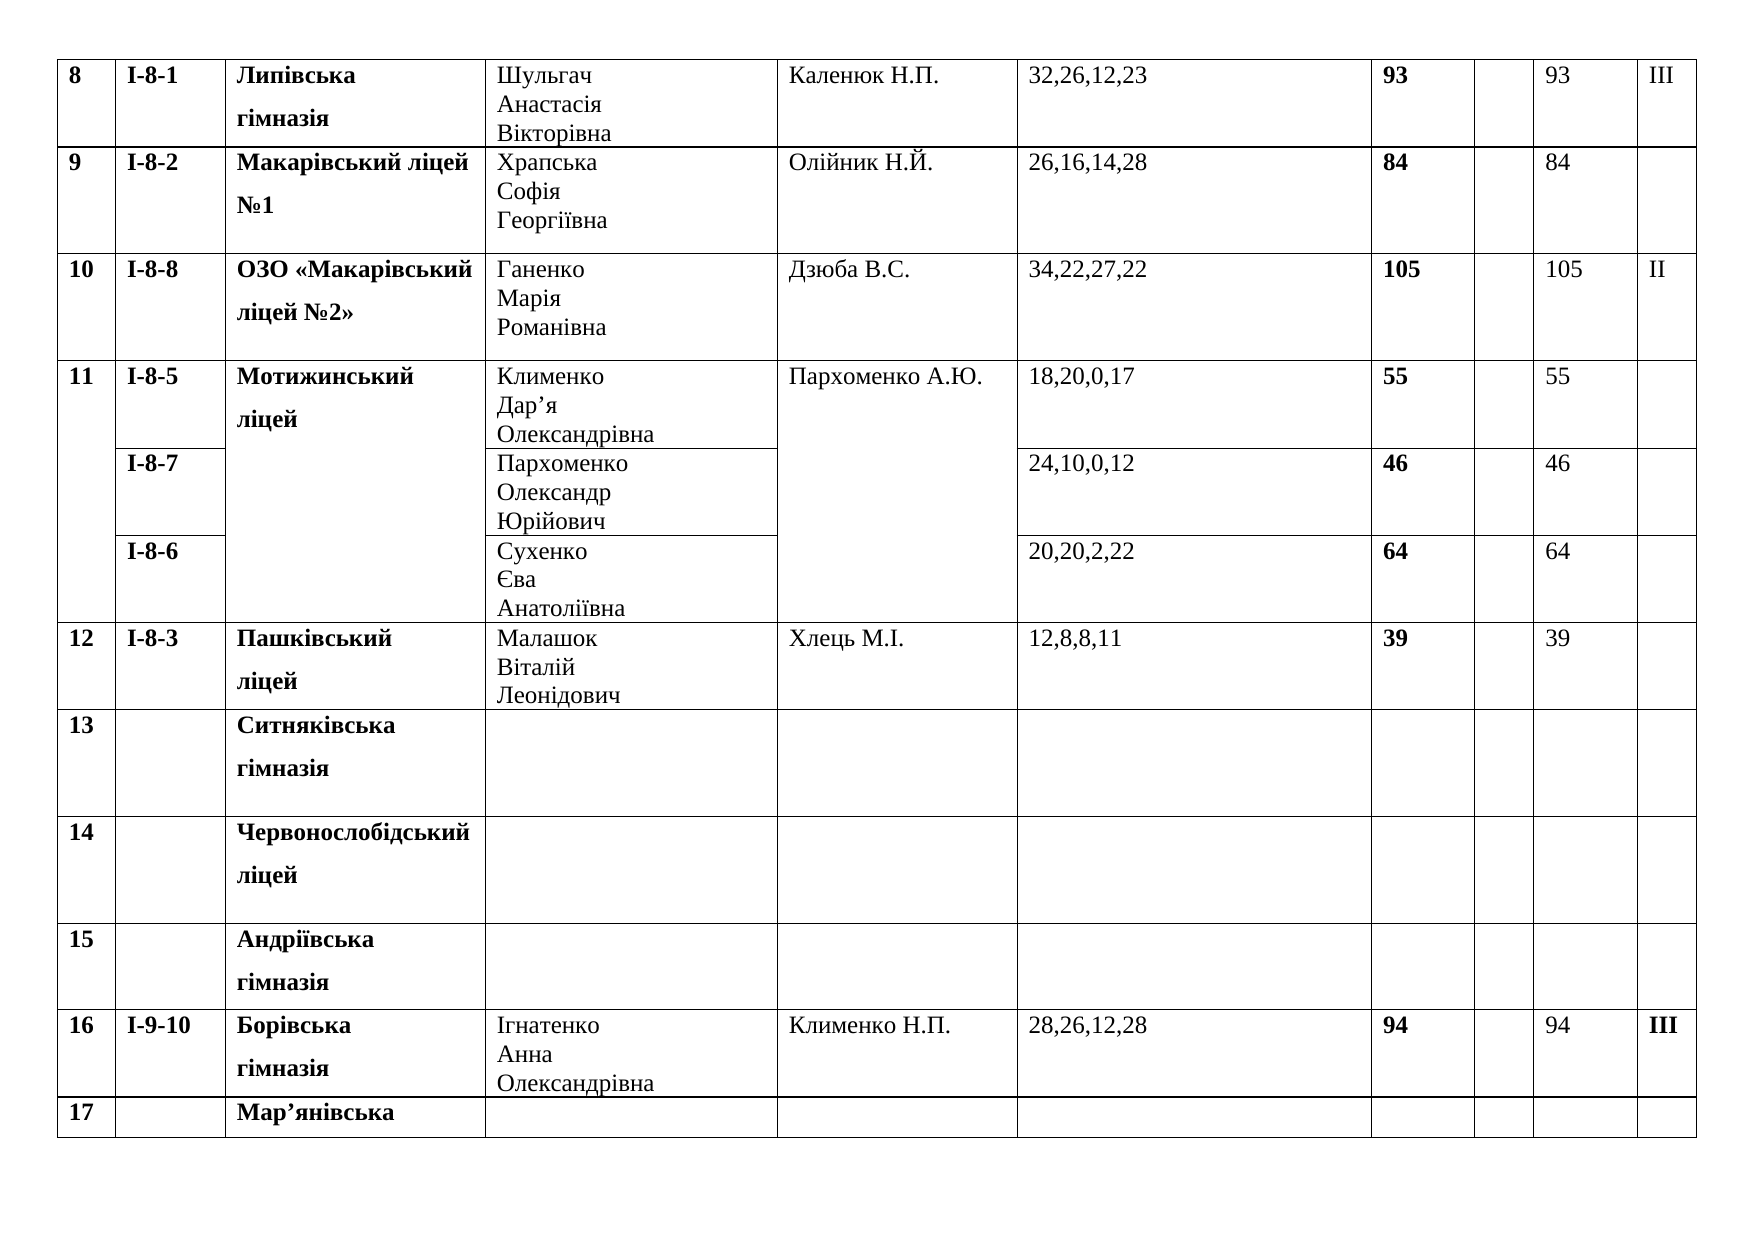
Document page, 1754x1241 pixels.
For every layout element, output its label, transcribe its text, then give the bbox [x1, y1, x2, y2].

table_cell Клименко Н.П. [778, 1010, 1017, 1096]
table_cell Ігнатенко Анна Олександрівна [486, 1010, 777, 1096]
table_cell Пархоменко А.Ю. [778, 361, 1017, 622]
table_cell 28,26,12,28 [1018, 1010, 1371, 1096]
table_cell [1638, 148, 1696, 253]
table_cell [1638, 449, 1696, 535]
table_cell [1534, 817, 1637, 923]
table_cell [1018, 817, 1371, 923]
table_cell [1638, 536, 1696, 622]
table_cell І-8-2 [116, 148, 225, 253]
table_cell 64 [1372, 536, 1474, 622]
table_cell [778, 817, 1017, 923]
table_cell 20,20,2,22 [1018, 536, 1371, 622]
table_cell 94 [1372, 1010, 1474, 1096]
table_cell [1638, 361, 1696, 447]
table_cell [1475, 924, 1533, 1009]
table_cell [1534, 924, 1637, 1009]
table_cell 24,10,0,12 [1018, 449, 1371, 535]
table_cell 55 [1534, 361, 1637, 447]
table_cell 12 [58, 623, 115, 709]
table_cell І-8-7 [116, 449, 225, 535]
table_cell Пархоменко Олександр Юрійович [486, 449, 777, 535]
table_cell 13 [58, 710, 115, 816]
table_cell [1638, 817, 1696, 923]
table_cell Андріївська гімназія [226, 924, 485, 1009]
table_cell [226, 1098, 485, 1137]
table_cell [116, 710, 225, 816]
table_cell [486, 924, 777, 1009]
table_cell Ганенко Марія Романівна [486, 254, 777, 360]
table_cell 15 [58, 924, 115, 1009]
table_cell 26,16,14,28 [1018, 148, 1371, 253]
table_cell ІІ [1638, 254, 1696, 360]
table_cell Шульгач Анастасія Вікторівна [486, 60, 777, 146]
table_cell 8 [58, 60, 115, 146]
table_cell [1475, 254, 1533, 360]
table_cell 32,26,12,23 [1018, 60, 1371, 146]
table_cell Пашківський ліцей [226, 623, 485, 709]
table_cell 10 [58, 254, 115, 360]
table_cell [486, 710, 777, 816]
table_cell [116, 817, 225, 923]
table_cell 14 [58, 817, 115, 923]
table_cell [1018, 710, 1371, 816]
table_cell [116, 1098, 225, 1137]
table_cell Сухенко Єва Анатоліївна [486, 536, 777, 622]
table_cell І-8-6 [116, 536, 225, 622]
table_cell 94 [1534, 1010, 1637, 1096]
table_cell [778, 710, 1017, 816]
table_cell 64 [1534, 536, 1637, 622]
table_cell [1638, 924, 1696, 1009]
table_cell [1475, 449, 1533, 535]
table_cell [1638, 623, 1696, 709]
table_cell 93 [1372, 60, 1474, 146]
table_cell 34,22,27,22 [1018, 254, 1371, 360]
table_cell 105 [1372, 254, 1474, 360]
table_cell ОЗО «Макарівський ліцей №2» [226, 254, 485, 360]
table_cell ІІІ [1638, 60, 1696, 146]
table_cell [1372, 710, 1474, 816]
table_cell Хлець М.І. [778, 623, 1017, 709]
table_cell Мотижинський ліцей [226, 361, 485, 622]
table_cell [1475, 623, 1533, 709]
table_cell 17 [58, 1098, 115, 1137]
table_cell [486, 817, 777, 923]
table_cell ІІІ [1638, 1010, 1696, 1096]
table_cell Липівська гімназія [226, 60, 485, 146]
table_cell [1475, 1010, 1533, 1096]
table_cell [1534, 1098, 1637, 1137]
table_cell 46 [1372, 449, 1474, 535]
table_cell І-8-5 [116, 361, 225, 447]
table_cell Дзюба В.С. [778, 254, 1017, 360]
table_cell [1475, 710, 1533, 816]
table_cell [1475, 361, 1533, 447]
table_cell 39 [1372, 623, 1474, 709]
table_cell 84 [1372, 148, 1474, 253]
table_cell [116, 924, 225, 1009]
table_cell 39 [1534, 623, 1637, 709]
table_cell Клименко Дар’я Олександрівна [486, 361, 777, 447]
table_cell [1475, 1098, 1533, 1137]
table_cell [1475, 60, 1533, 146]
table_cell Олійник Н.Й. [778, 148, 1017, 253]
table_cell 93 [1534, 60, 1637, 146]
table_cell Малашок Віталій Леонідович [486, 623, 777, 709]
table_cell [486, 1098, 777, 1137]
table_cell [778, 1098, 1017, 1137]
table_cell Ситняківська гімназія [226, 710, 485, 816]
table_cell Каленюк Н.П. [778, 60, 1017, 146]
table_cell 16 [58, 1010, 115, 1096]
table_cell 105 [1534, 254, 1637, 360]
table_cell І-9-10 [116, 1010, 225, 1096]
table_cell 11 [58, 361, 115, 622]
table_cell 55 [1372, 361, 1474, 447]
table_cell І-8-3 [116, 623, 225, 709]
table_cell 18,20,0,17 [1018, 361, 1371, 447]
table_cell [1372, 817, 1474, 923]
table_cell [778, 924, 1017, 1009]
table_cell [1475, 817, 1533, 923]
table_cell [1372, 924, 1474, 1009]
table_cell 84 [1534, 148, 1637, 253]
table_cell 9 [58, 148, 115, 253]
table_cell [1475, 536, 1533, 622]
table_cell Макарівський ліцей №1 [226, 148, 485, 253]
table_cell [1372, 1098, 1474, 1137]
table_cell Храпська Софія Георгіївна [486, 148, 777, 253]
table_cell [1534, 710, 1637, 816]
table_cell [1638, 1098, 1696, 1137]
table_cell [1475, 148, 1533, 253]
table_cell 12,8,8,11 [1018, 623, 1371, 709]
table_cell Борівська гімназія [226, 1010, 485, 1096]
table_cell [1018, 1098, 1371, 1137]
table_cell [1638, 710, 1696, 816]
table_cell І-8-8 [116, 254, 225, 360]
table_cell [1018, 924, 1371, 1009]
table_cell Червонослобідський ліцей [226, 817, 485, 923]
table_cell І-8-1 [116, 60, 225, 146]
table_cell 46 [1534, 449, 1637, 535]
